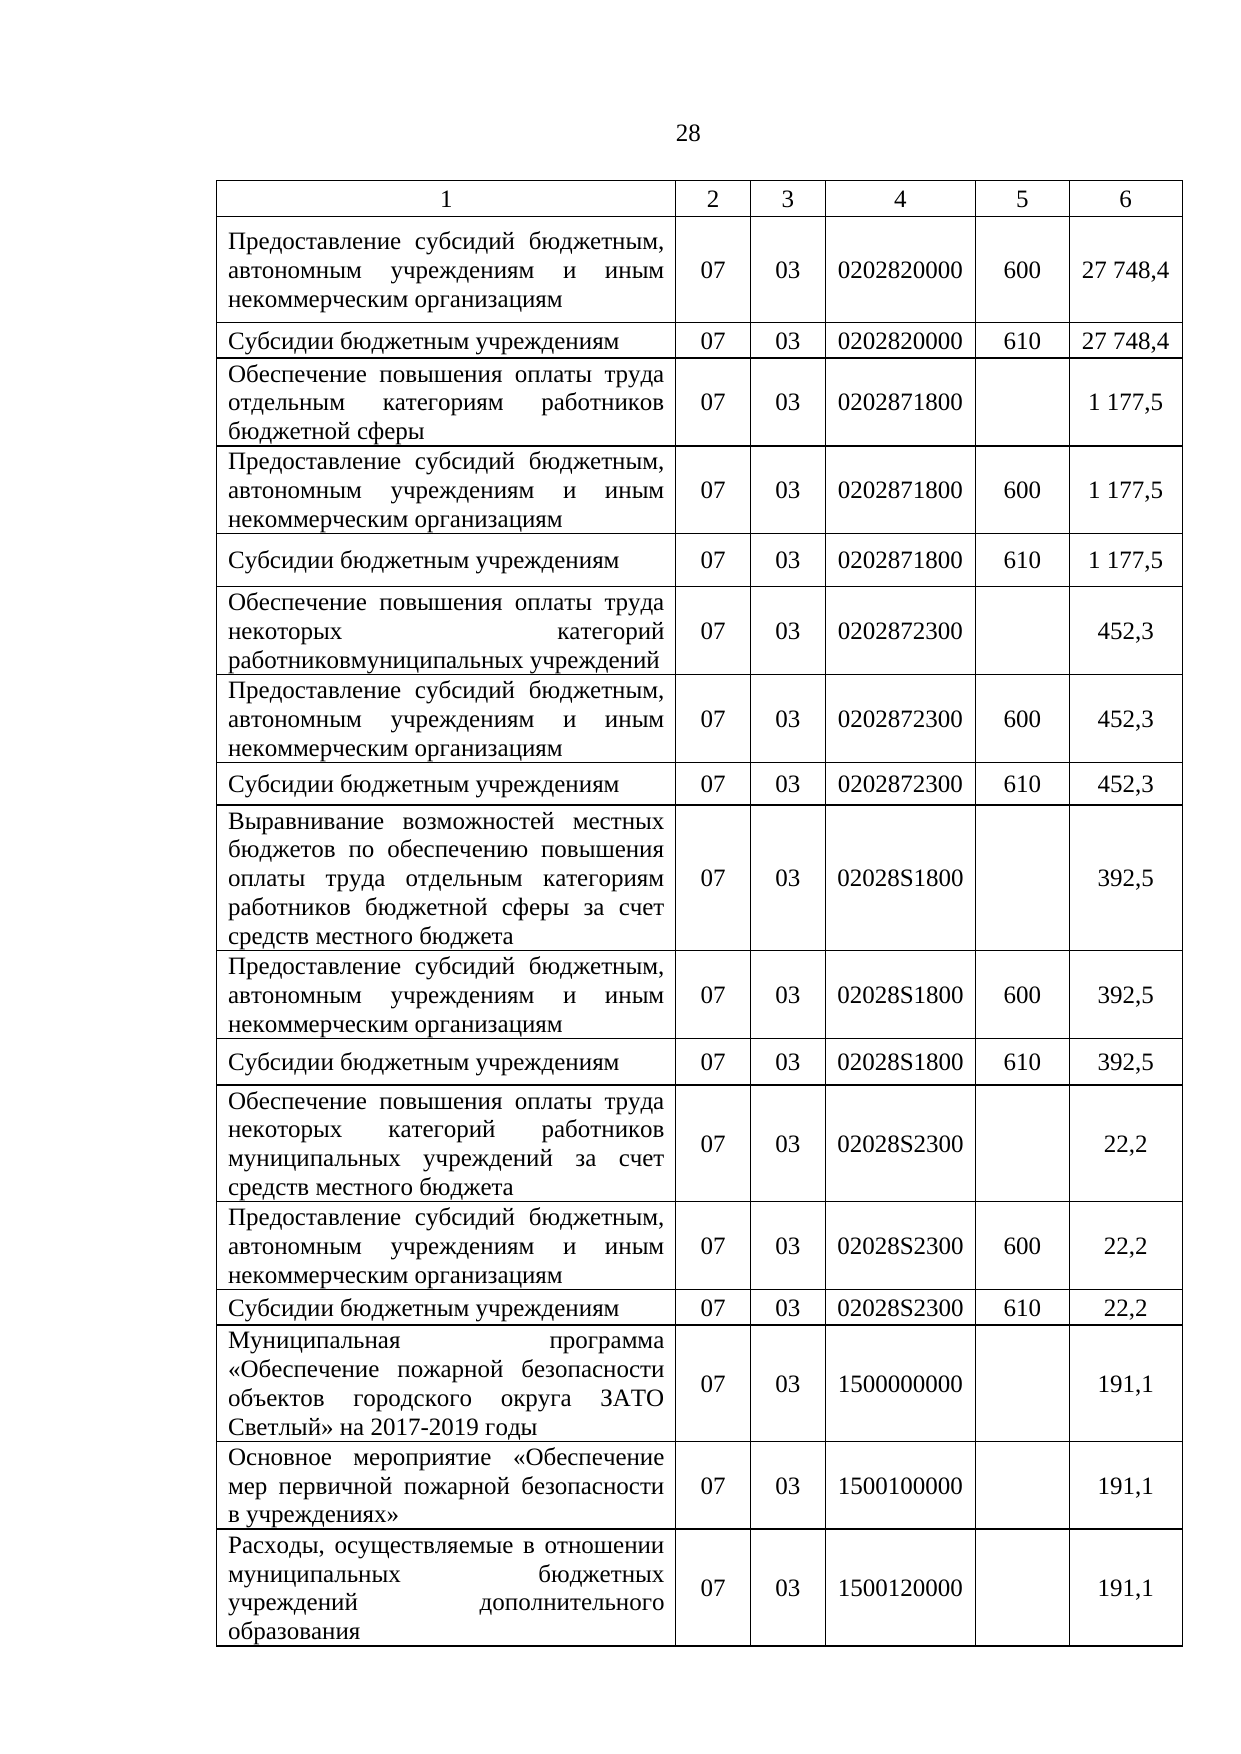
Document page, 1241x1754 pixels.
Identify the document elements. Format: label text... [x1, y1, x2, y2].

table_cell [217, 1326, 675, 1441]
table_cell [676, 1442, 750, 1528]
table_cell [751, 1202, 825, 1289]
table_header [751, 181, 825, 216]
text 28 [207, 118, 1169, 147]
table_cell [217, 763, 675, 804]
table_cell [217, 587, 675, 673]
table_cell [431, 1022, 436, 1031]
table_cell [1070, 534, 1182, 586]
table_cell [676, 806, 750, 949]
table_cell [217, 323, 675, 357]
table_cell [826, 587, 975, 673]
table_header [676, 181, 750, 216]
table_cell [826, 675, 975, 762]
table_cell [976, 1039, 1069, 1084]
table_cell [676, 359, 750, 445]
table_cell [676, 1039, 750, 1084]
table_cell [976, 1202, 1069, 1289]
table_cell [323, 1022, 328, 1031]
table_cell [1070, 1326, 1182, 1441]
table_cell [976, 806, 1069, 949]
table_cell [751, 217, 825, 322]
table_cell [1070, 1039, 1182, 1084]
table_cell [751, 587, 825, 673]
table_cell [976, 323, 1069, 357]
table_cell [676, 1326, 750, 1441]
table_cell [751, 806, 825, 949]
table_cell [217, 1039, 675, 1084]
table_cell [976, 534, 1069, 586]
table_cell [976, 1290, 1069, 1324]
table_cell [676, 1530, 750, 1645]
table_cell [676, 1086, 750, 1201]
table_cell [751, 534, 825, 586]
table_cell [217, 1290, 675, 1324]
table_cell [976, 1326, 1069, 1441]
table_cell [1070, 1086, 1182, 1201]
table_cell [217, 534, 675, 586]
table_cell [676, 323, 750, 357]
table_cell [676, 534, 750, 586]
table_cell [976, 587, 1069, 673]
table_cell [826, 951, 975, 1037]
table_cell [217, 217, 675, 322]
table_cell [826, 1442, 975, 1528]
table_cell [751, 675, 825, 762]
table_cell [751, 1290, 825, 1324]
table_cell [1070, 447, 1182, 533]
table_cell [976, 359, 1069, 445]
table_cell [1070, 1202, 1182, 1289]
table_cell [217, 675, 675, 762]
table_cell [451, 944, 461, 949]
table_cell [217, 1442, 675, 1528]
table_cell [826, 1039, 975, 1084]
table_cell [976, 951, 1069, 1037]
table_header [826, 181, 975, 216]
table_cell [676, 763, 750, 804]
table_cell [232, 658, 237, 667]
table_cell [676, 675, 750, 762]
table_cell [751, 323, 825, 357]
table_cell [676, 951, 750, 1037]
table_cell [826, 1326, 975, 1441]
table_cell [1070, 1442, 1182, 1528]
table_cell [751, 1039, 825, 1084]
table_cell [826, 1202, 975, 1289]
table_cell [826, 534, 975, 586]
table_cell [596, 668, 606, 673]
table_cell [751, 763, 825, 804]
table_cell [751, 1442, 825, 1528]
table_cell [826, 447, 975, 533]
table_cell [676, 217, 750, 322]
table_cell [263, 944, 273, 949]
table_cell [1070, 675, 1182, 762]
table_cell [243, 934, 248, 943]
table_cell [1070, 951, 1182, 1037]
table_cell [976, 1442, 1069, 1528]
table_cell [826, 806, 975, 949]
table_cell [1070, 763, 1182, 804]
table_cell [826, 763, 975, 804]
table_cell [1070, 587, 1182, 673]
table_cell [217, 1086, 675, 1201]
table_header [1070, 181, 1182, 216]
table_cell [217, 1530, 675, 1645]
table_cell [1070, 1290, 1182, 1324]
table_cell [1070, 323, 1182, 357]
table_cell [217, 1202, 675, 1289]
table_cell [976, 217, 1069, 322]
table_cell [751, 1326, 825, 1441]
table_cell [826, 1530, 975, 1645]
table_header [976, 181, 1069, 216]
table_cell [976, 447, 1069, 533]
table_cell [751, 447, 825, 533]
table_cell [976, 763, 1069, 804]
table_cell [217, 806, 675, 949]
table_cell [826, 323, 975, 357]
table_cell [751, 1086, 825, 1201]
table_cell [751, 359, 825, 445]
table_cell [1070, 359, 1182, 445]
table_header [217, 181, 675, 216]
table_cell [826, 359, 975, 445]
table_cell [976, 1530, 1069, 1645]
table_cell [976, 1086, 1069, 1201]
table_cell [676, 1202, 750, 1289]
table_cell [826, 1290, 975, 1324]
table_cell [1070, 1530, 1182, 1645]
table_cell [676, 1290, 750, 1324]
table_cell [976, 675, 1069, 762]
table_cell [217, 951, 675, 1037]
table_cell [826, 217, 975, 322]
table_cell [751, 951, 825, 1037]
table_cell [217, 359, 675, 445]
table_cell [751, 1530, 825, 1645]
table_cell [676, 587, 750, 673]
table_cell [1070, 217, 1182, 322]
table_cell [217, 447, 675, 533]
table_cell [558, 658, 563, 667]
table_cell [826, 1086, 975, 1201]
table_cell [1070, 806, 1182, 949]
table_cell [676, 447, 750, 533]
